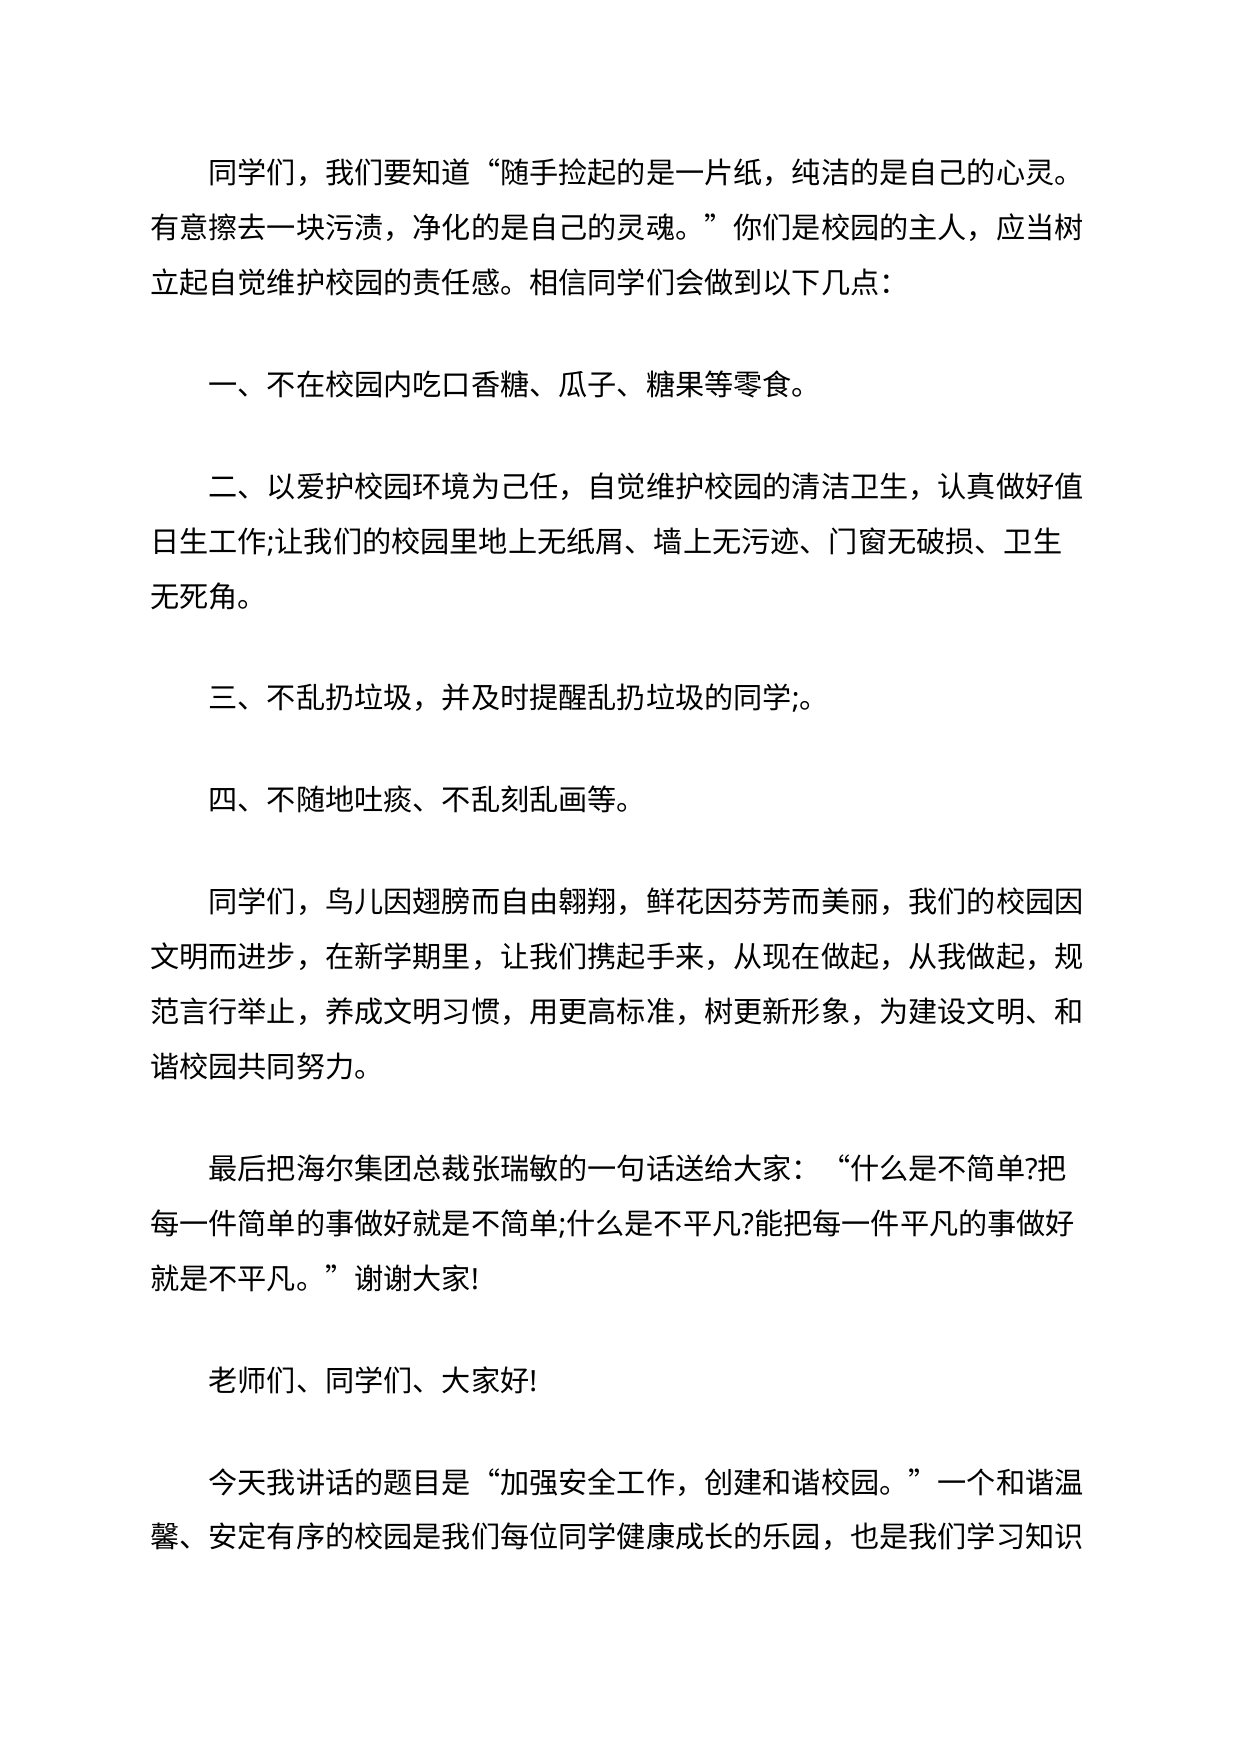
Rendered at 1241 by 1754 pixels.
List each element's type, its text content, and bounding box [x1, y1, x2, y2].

text 四、不随地吐痰、不乱刻乱画等。 [150, 777, 1090, 819]
text 三、不乱扔垃圾，并及时提醒乱扔垃圾的同学;。 [150, 675, 1090, 717]
text 同学们，我们要知道“随手捡起的是一片纸，纯洁的是自己的心灵。有意擦去一块污渍，净化的是自己的灵魂。”你们是校园的主人，应当树立起自觉维护校园的责任感。相信同学们会做到以下几点： [150, 150, 1090, 302]
text 老师们、同学们、大家好! [150, 1357, 1090, 1399]
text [150, 1459, 1090, 1556]
text 最后把海尔集团总裁张瑞敏的一句话送给大家：“什么是不简单?把每一件简单的事做好就是不简单;什么是不平凡?能把每一件平凡的事做好就是不平凡。”谢谢大家! [150, 1145, 1090, 1298]
text 二、以爱护校园环境为己任，自觉维护校园的清洁卫生，认真做好值日生工作;让我们的校园里地上无纸屑、墙上无污迹、门窗无破损、卫生无死角。 [150, 463, 1090, 616]
text 同学们，鸟儿因翅膀而自由翱翔，鲜花因芬芳而美丽，我们的校园因文明而进步，在新学期里，让我们携起手来，从现在做起，从我做起，规范言行举止，养成文明习惯，用更高标准，树更新形象，为建设文明、和谐校园共同努力。 [150, 879, 1090, 1086]
text 一、不在校园内吃口香糖、瓜子、糖果等零食。 [150, 362, 1090, 404]
